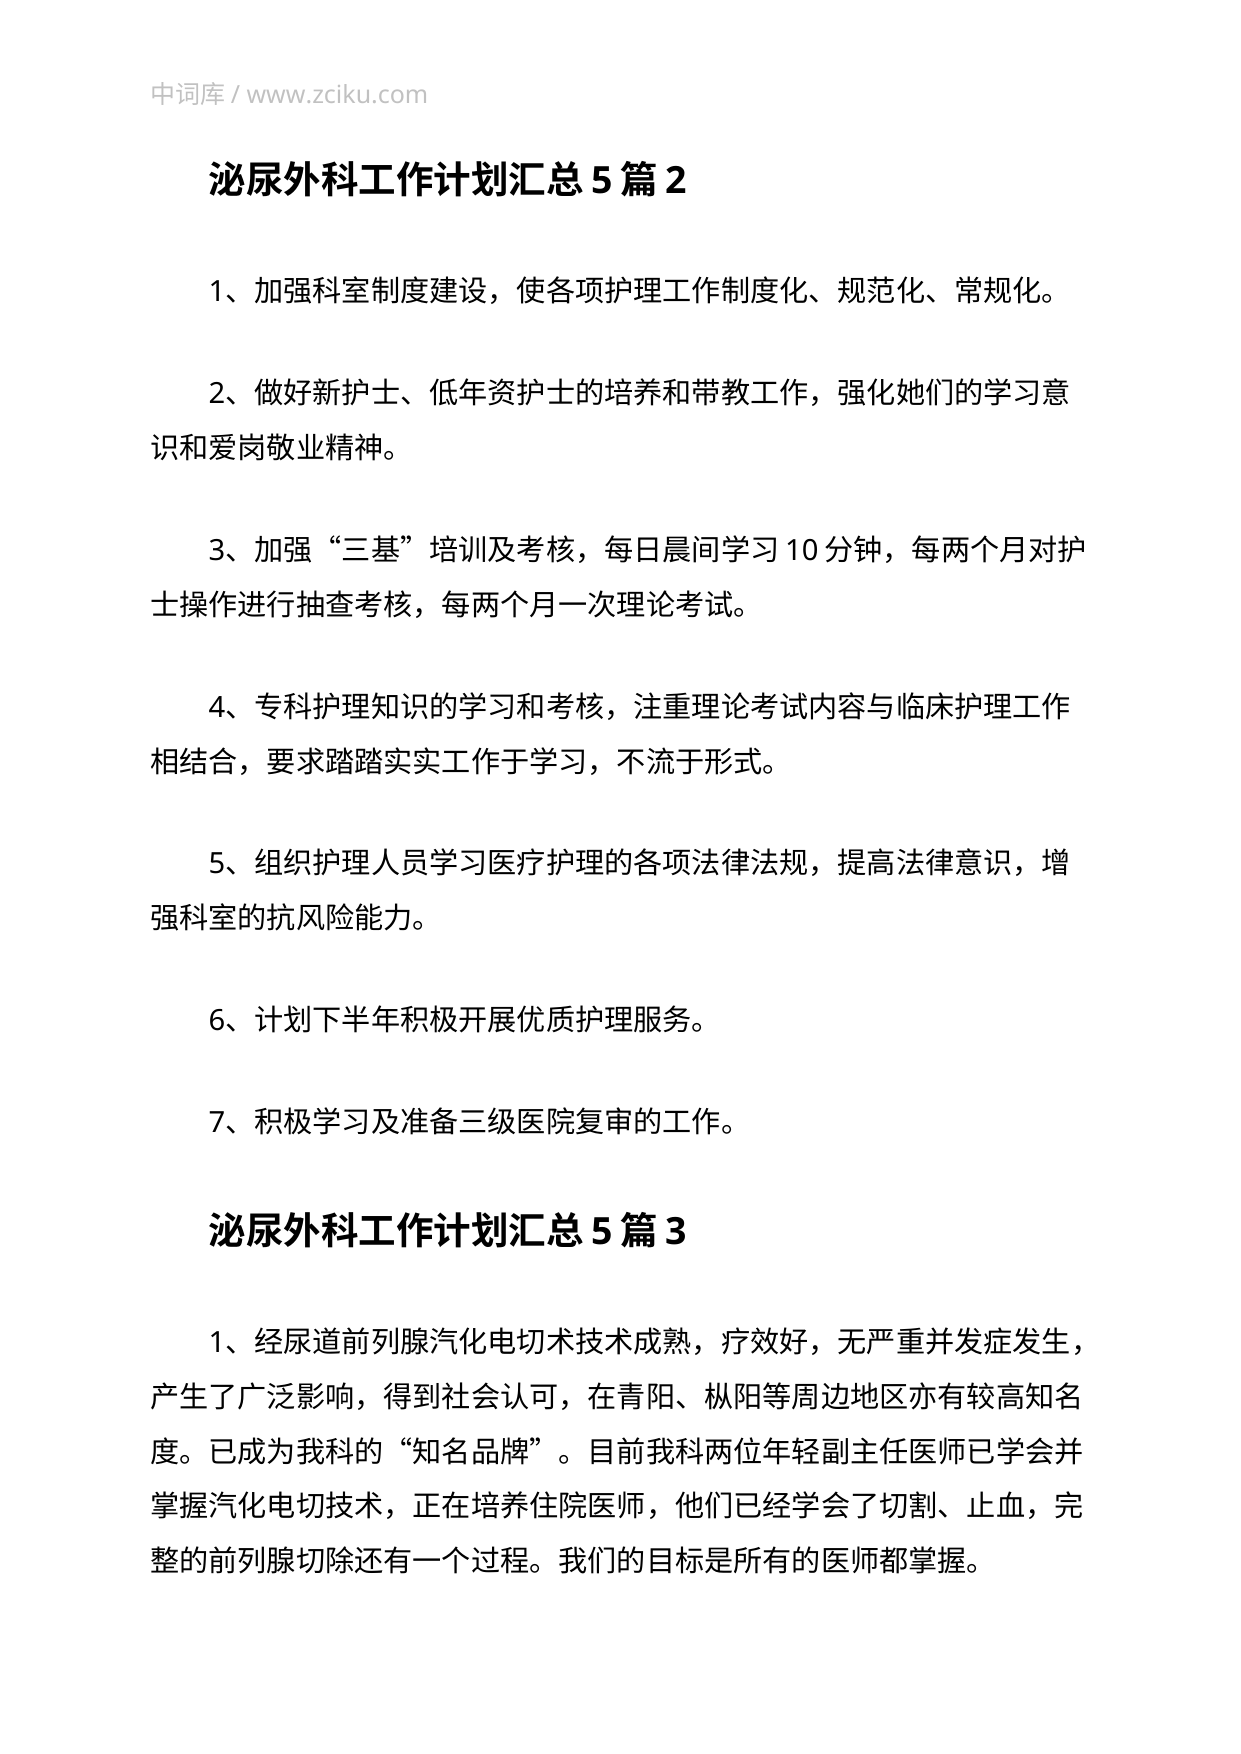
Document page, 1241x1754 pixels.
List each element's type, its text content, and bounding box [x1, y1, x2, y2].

text 5、组织护理人员学习医疗护理的各项法律法规，提高法律意识，增强科室的抗风险能力。 [150, 840, 1090, 937]
text 1、经尿道前列腺汽化电切术技术成熟，疗效好，无严重并发症发生，产生了广泛影响，得到社会认可，在青阳、枞阳等周边地区亦有较高知名度。已成为我科的“知名品牌”。目前我科两位年轻副主任医师已学会并掌握汽化电切技术，正在培养住院医师，他们已经学会了切割、止血，完整的前列腺切除还有一个过程。我们的目标是所有的医师都掌握。 [150, 1318, 1090, 1580]
text 泌尿外科工作计划汇总5篇3 [150, 1201, 1090, 1255]
text 泌尿外科工作计划汇总5篇2 [150, 150, 1090, 204]
text 2、做好新护士、低年资护士的培养和带教工作，强化她们的学习意识和爱岗敬业精神。 [150, 369, 1090, 467]
text 1、加强科室制度建设，使各项护理工作制度化、规范化、常规化。 [150, 268, 1090, 310]
text 6、计划下半年积极开展优质护理服务。 [150, 997, 1090, 1039]
text 4、专科护理知识的学习和考核，注重理论考试内容与临床护理工作相结合，要求踏踏实实工作于学习，不流于形式。 [150, 683, 1090, 780]
text 7、积极学习及准备三级医院复审的工作。 [150, 1099, 1090, 1141]
text 3、加强“三基”培训及考核，每日晨间学习10分钟，每两个月对护士操作进行抽查考核，每两个月一次理论考试。 [150, 526, 1090, 624]
